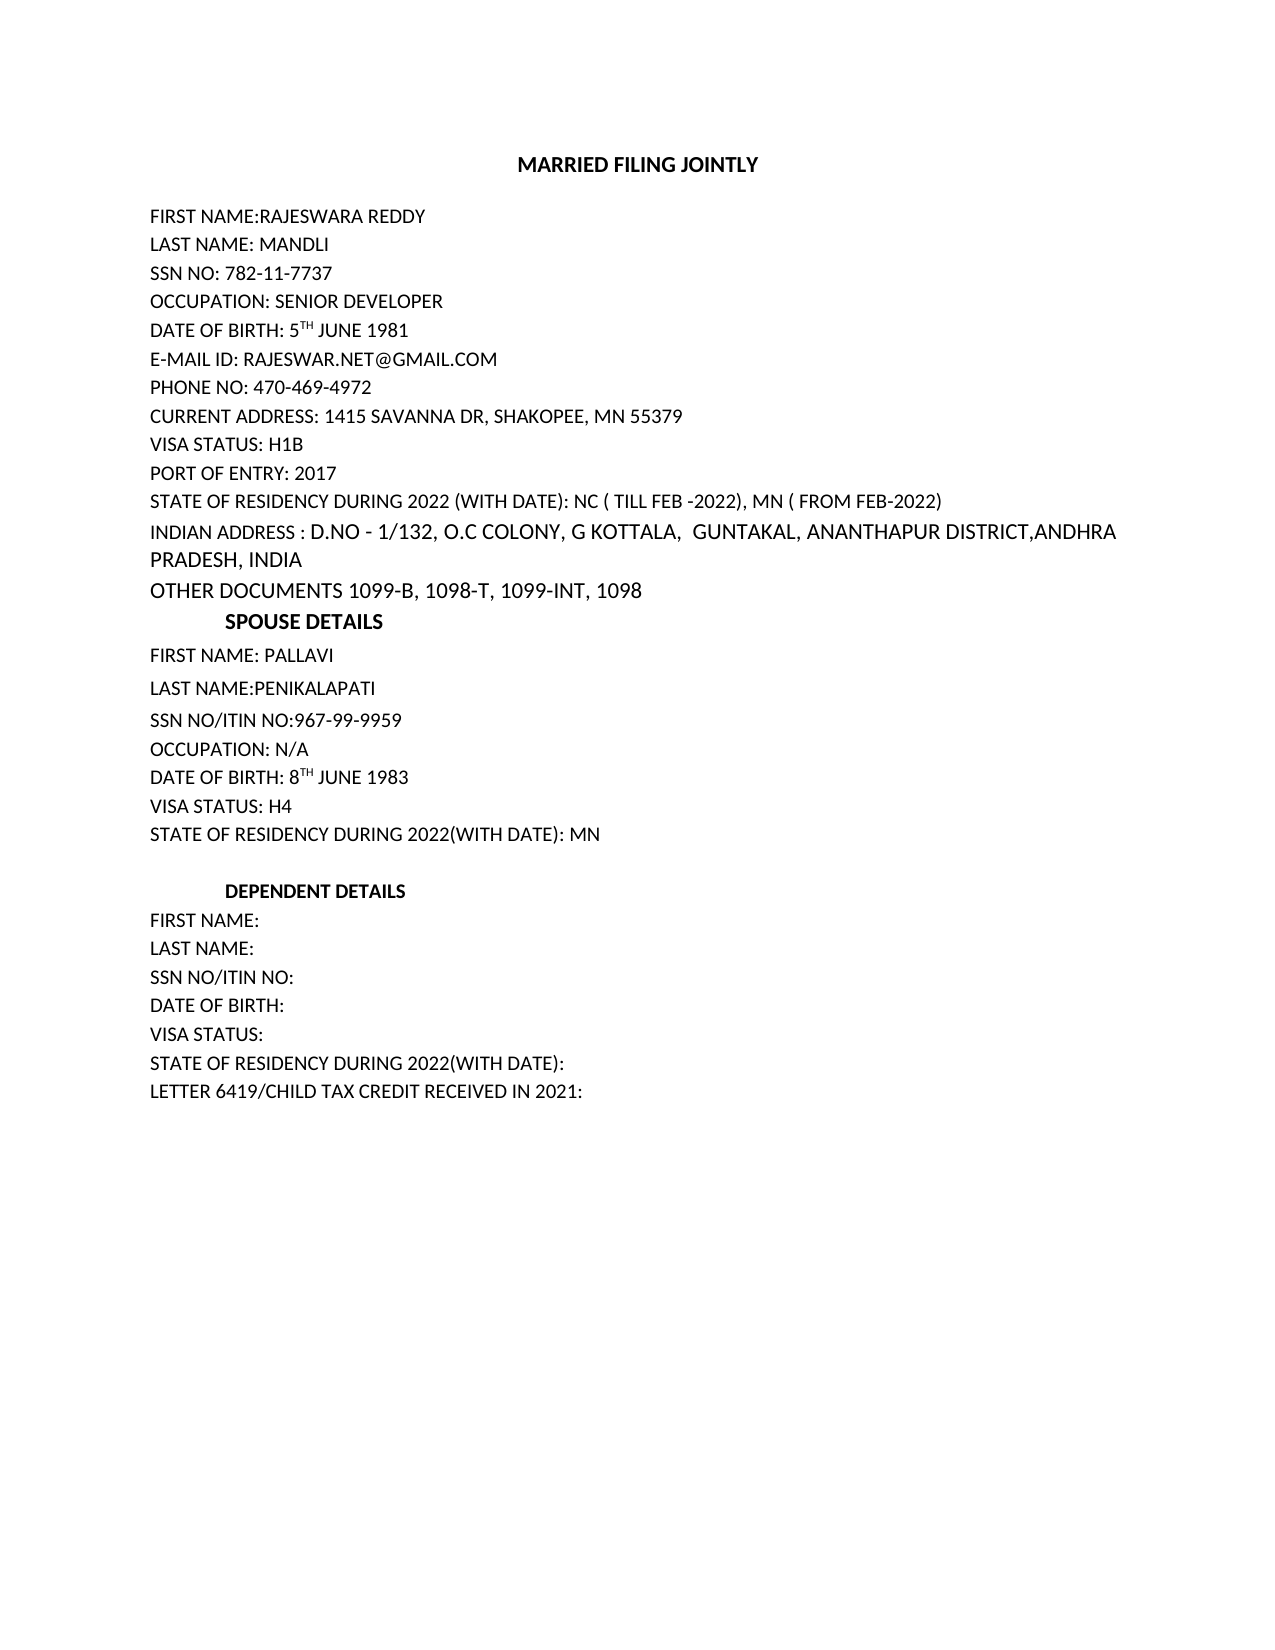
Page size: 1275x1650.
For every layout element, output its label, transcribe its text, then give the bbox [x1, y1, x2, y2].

text STATE OF RESIDENCY DURING 2022(WITH DATE): [150, 1050, 1125, 1075]
text LAST NAME: MANDLI [150, 232, 1125, 257]
text INDIAN ADDRESS : D.NO - 1/132, O.C COLONY, G KOTTALA, GUNTAKAL, ANANTHAPUR DISTRICT,ANDHRA PRADESH, INDIA [150, 517, 1125, 573]
text VISA STATUS: H4 [150, 793, 1125, 818]
text E-MAIL ID: RAJESWAR.NET@GMAIL.COM [150, 346, 1125, 371]
text CURRENT ADDRESS: 1415 SAVANNA DR, SHAKOPEE, MN 55379 [150, 403, 1125, 428]
text DATE OF BIRTH: 5TH JUNE 1981 [150, 317, 1125, 343]
text OTHER DOCUMENTS 1099-B, 1098-T, 1099-INT, 1098 [150, 576, 1125, 604]
text LETTER 6419/CHILD TAX CREDIT RECEIVED IN 2021: [150, 1078, 1125, 1104]
text LAST NAME: [150, 936, 1125, 961]
text MARRIED FILING JOINTLY [150, 150, 1125, 178]
text FIRST NAME: PALLAVI [150, 643, 1125, 668]
text PHONE NO: 470-469-4972 [150, 374, 1125, 400]
text OCCUPATION: N/A [150, 736, 1125, 761]
text VISA STATUS: [150, 1021, 1125, 1047]
text VISA STATUS: H1B [150, 431, 1125, 457]
text OCCUPATION: SENIOR DEVELOPER [150, 289, 1125, 314]
text FIRST NAME:RAJESWARA REDDY [150, 203, 1125, 228]
text PORT OF ENTRY: 2017 [150, 460, 1125, 485]
text SSN NO: 782-11-7737 [150, 260, 1125, 286]
text LAST NAME:PENIKALAPATI [150, 675, 1125, 700]
text FIRST NAME: [150, 907, 1125, 932]
text STATE OF RESIDENCY DURING 2022(WITH DATE): MN [150, 821, 1125, 847]
text SPOUSE DETAILS [150, 607, 1125, 635]
text DATE OF BIRTH: 8TH JUNE 1983 [150, 764, 1125, 790]
text SSN NO/ITIN NO:967-99-9959 [150, 707, 1125, 733]
text DEPENDENT DETAILS [150, 878, 1125, 904]
text SSN NO/ITIN NO: [150, 964, 1125, 989]
text STATE OF RESIDENCY DURING 2022 (WITH DATE): NC ( TILL FEB -2022), MN ( FROM FEB-2022) [150, 488, 1125, 514]
text DATE OF BIRTH: [150, 993, 1125, 1018]
